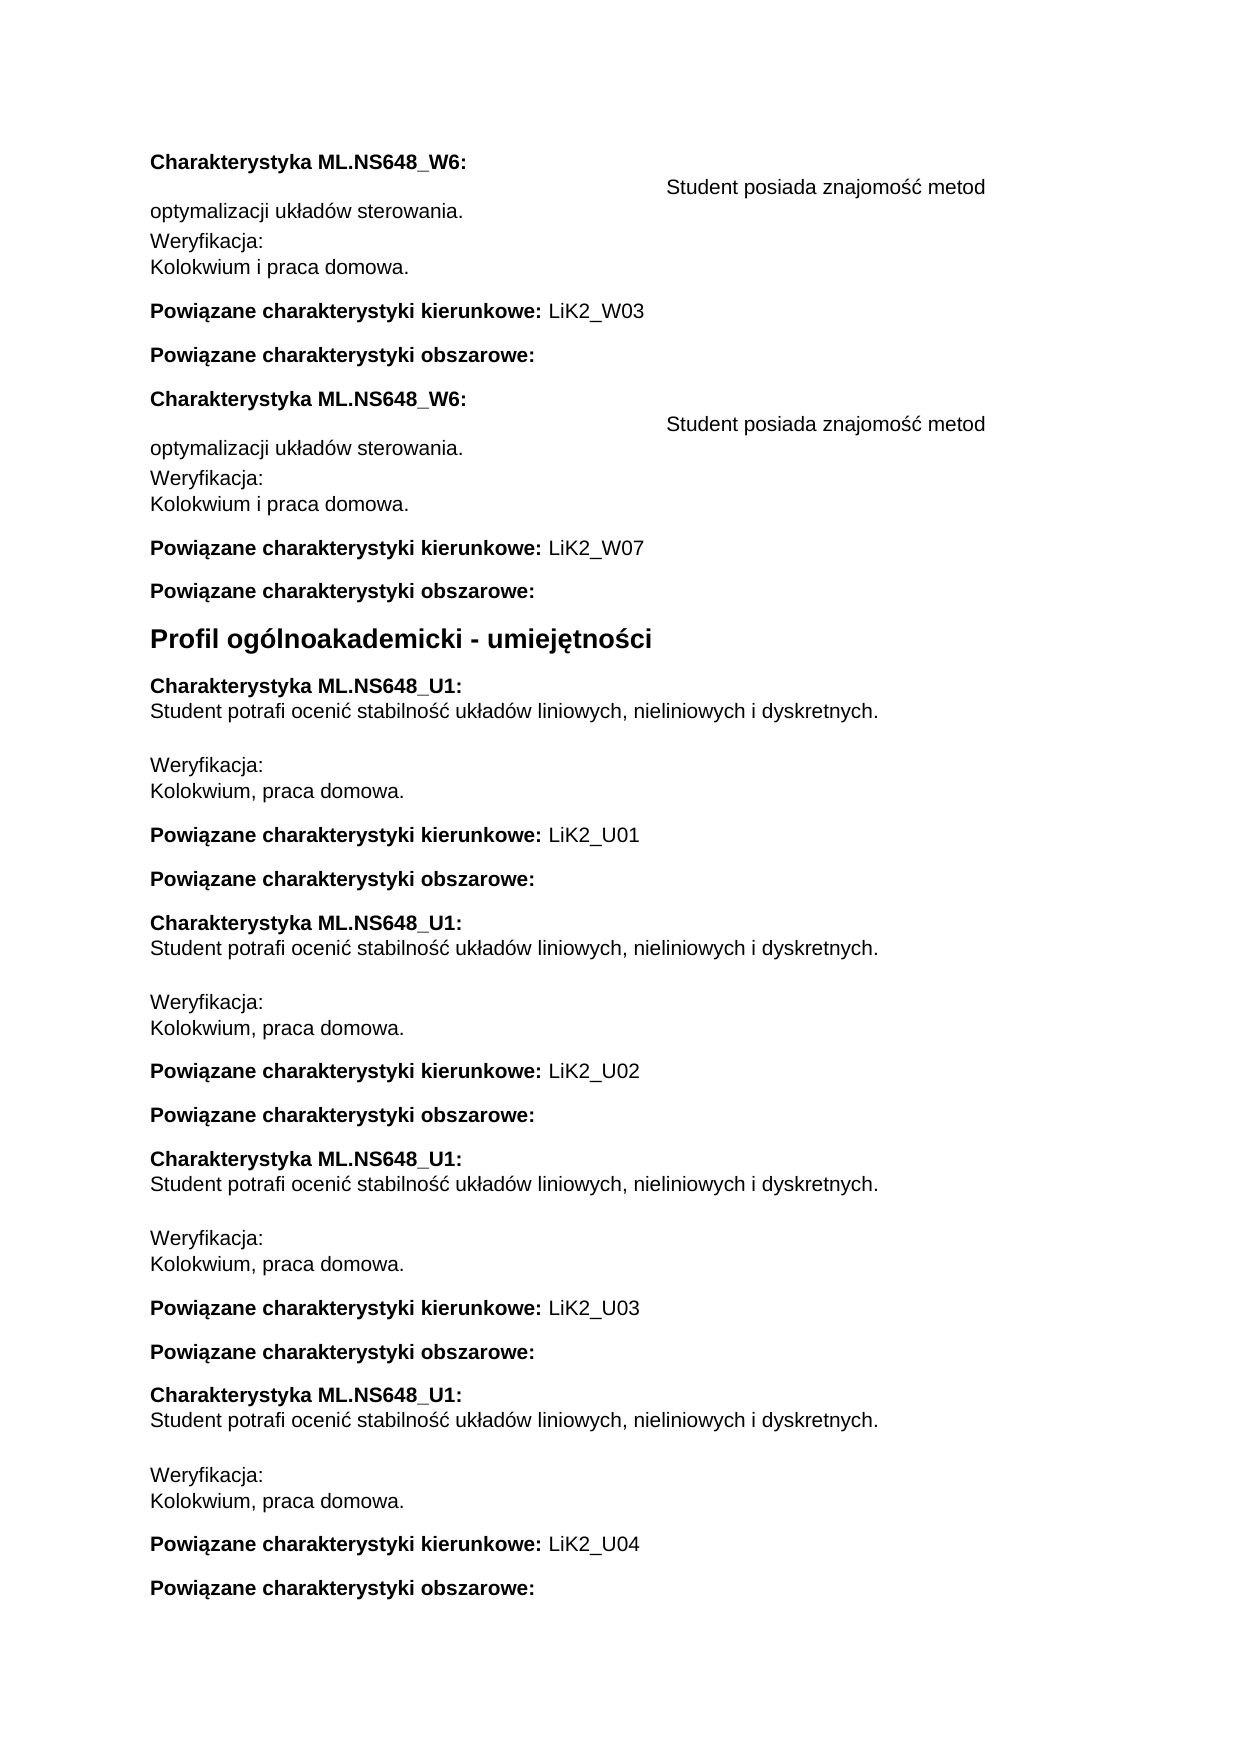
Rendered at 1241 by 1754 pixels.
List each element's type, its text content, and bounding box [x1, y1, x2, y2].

text Student potrafi ocenić stabilność układów liniowych, nieliniowych i dyskretnych. [150, 935, 1090, 983]
text Weryfikacja: [150, 229, 1090, 253]
text Weryfikacja: [150, 989, 1090, 1013]
text Weryfikacja: [150, 1462, 1090, 1486]
text Kolokwium i praca domowa. [150, 492, 1090, 516]
text Student potrafi ocenić stabilność układów liniowych, nieliniowych i dyskretnych. [150, 1172, 1090, 1220]
text Weryfikacja: [150, 753, 1090, 777]
text Student potrafi ocenić stabilność układów liniowych, nieliniowych i dyskretnych. [150, 1408, 1090, 1456]
text Kolokwium, praca domowa. [150, 1252, 1090, 1276]
text Powiązane charakterystyki kierunkowe: LiK2_U02 [150, 1059, 1090, 1083]
text Charakterystyka ML.NS648_W6: [150, 150, 1090, 174]
text Kolokwium, praca domowa. [150, 1016, 1090, 1039]
text Powiązane charakterystyki obszarowe: [150, 867, 1090, 891]
text Powiązane charakterystyki kierunkowe: LiK2_U03 [150, 1296, 1090, 1320]
text Powiązane charakterystyki obszarowe: [150, 343, 1090, 367]
text Powiązane charakterystyki obszarowe: [150, 579, 1090, 603]
text Charakterystyka ML.NS648_U1: [150, 1147, 1090, 1171]
text Student posiada znajomość metod optymalizacji układów sterowania. [150, 411, 1090, 459]
text Kolokwium, praca domowa. [150, 779, 1090, 803]
text Weryfikacja: [150, 466, 1090, 489]
text Kolokwium, praca domowa. [150, 1488, 1090, 1512]
text Weryfikacja: [150, 1226, 1090, 1250]
text Student posiada znajomość metod optymalizacji układów sterowania. [150, 175, 1090, 223]
text Powiązane charakterystyki kierunkowe: LiK2_W03 [150, 299, 1090, 323]
text Kolokwium i praca domowa. [150, 255, 1090, 279]
subtitle Profil ogólnoakademicki - umiejętności [150, 623, 1090, 654]
text Charakterystyka ML.NS648_W6: [150, 386, 1090, 410]
text Charakterystyka ML.NS648_U1: [150, 1383, 1090, 1407]
text Charakterystyka ML.NS648_U1: [150, 910, 1090, 934]
text Student potrafi ocenić stabilność układów liniowych, nieliniowych i dyskretnych. [150, 699, 1090, 747]
text Powiązane charakterystyki kierunkowe: LiK2_W07 [150, 535, 1090, 559]
text Powiązane charakterystyki kierunkowe: LiK2_U04 [150, 1532, 1090, 1556]
text Charakterystyka ML.NS648_U1: [150, 674, 1090, 698]
text Powiązane charakterystyki obszarowe: [150, 1339, 1090, 1363]
text Powiązane charakterystyki obszarowe: [150, 1576, 1090, 1600]
text Powiązane charakterystyki kierunkowe: LiK2_U01 [150, 823, 1090, 847]
text Powiązane charakterystyki obszarowe: [150, 1103, 1090, 1127]
